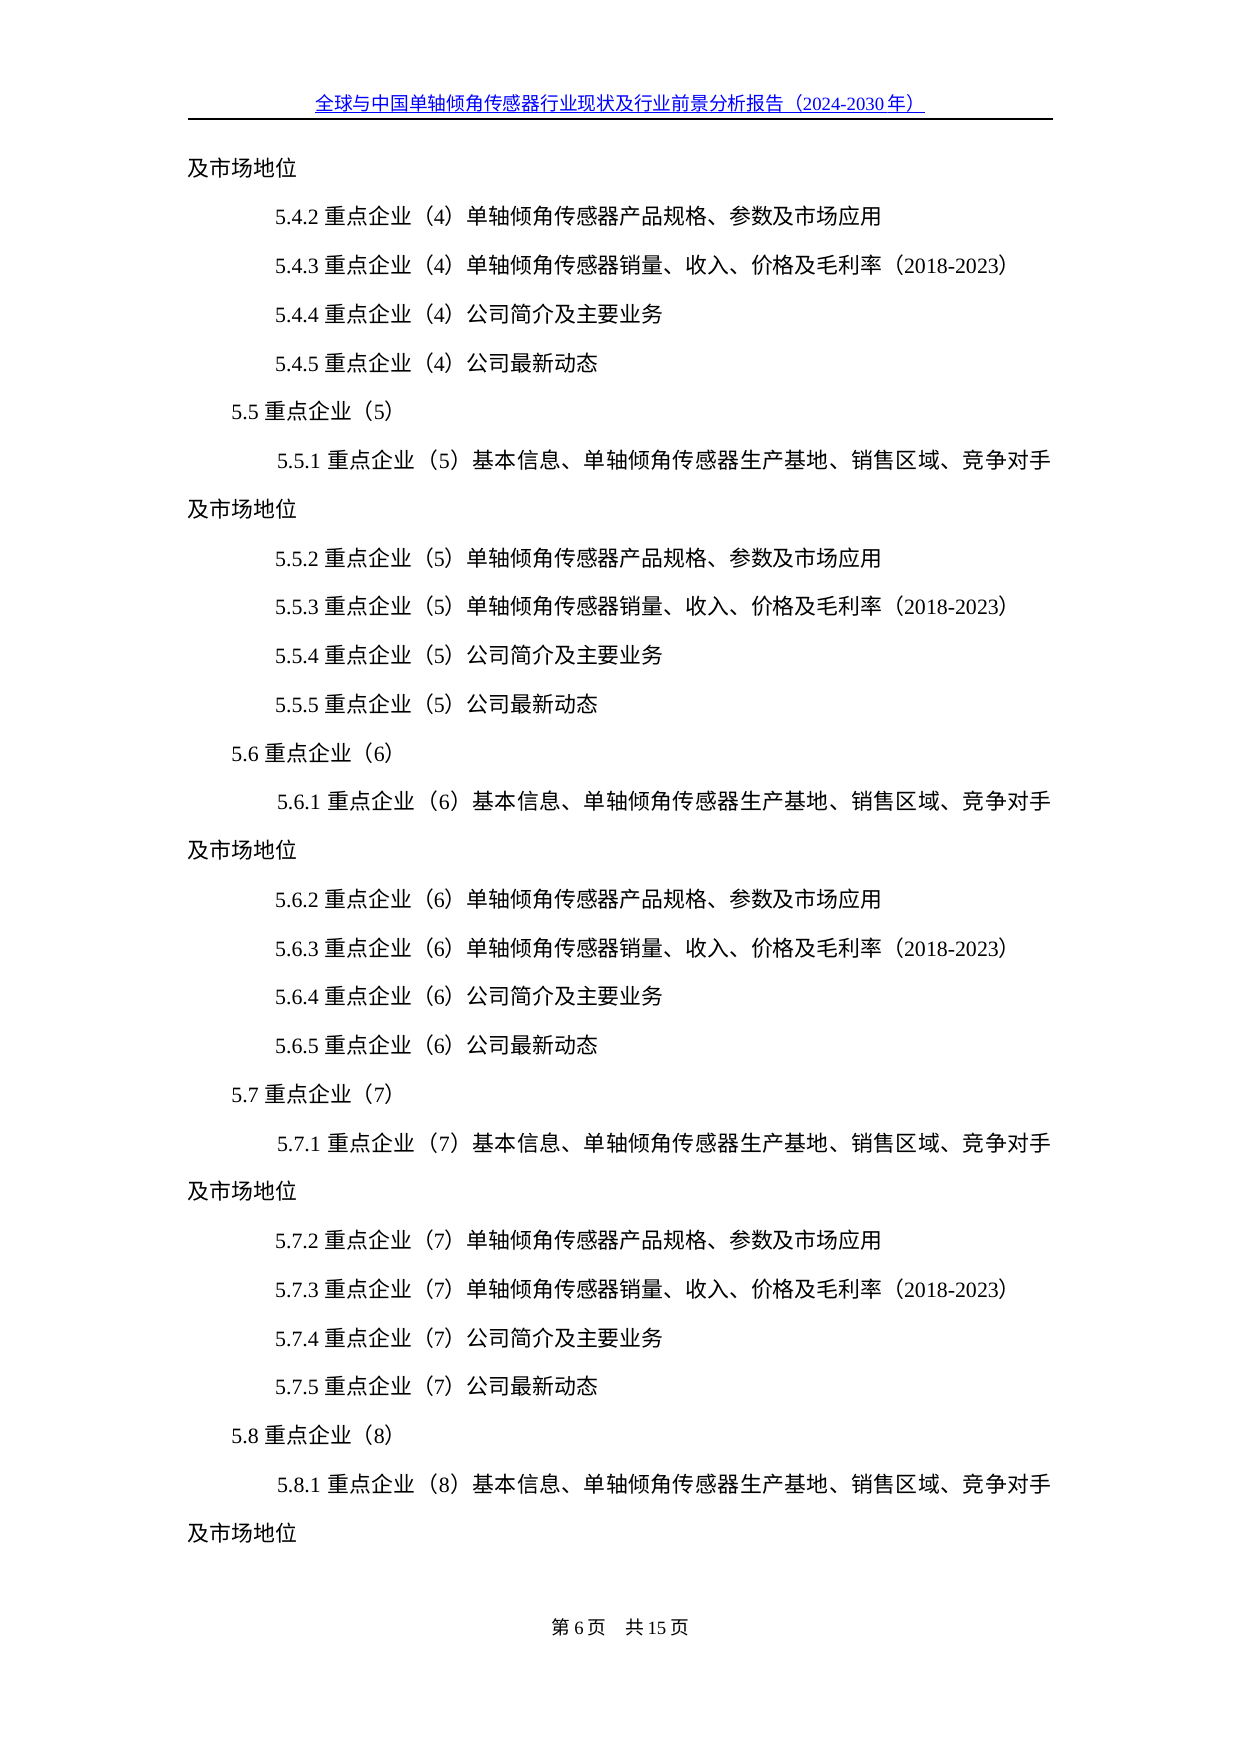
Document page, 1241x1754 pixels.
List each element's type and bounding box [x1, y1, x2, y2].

text [187, 150, 1053, 1548]
